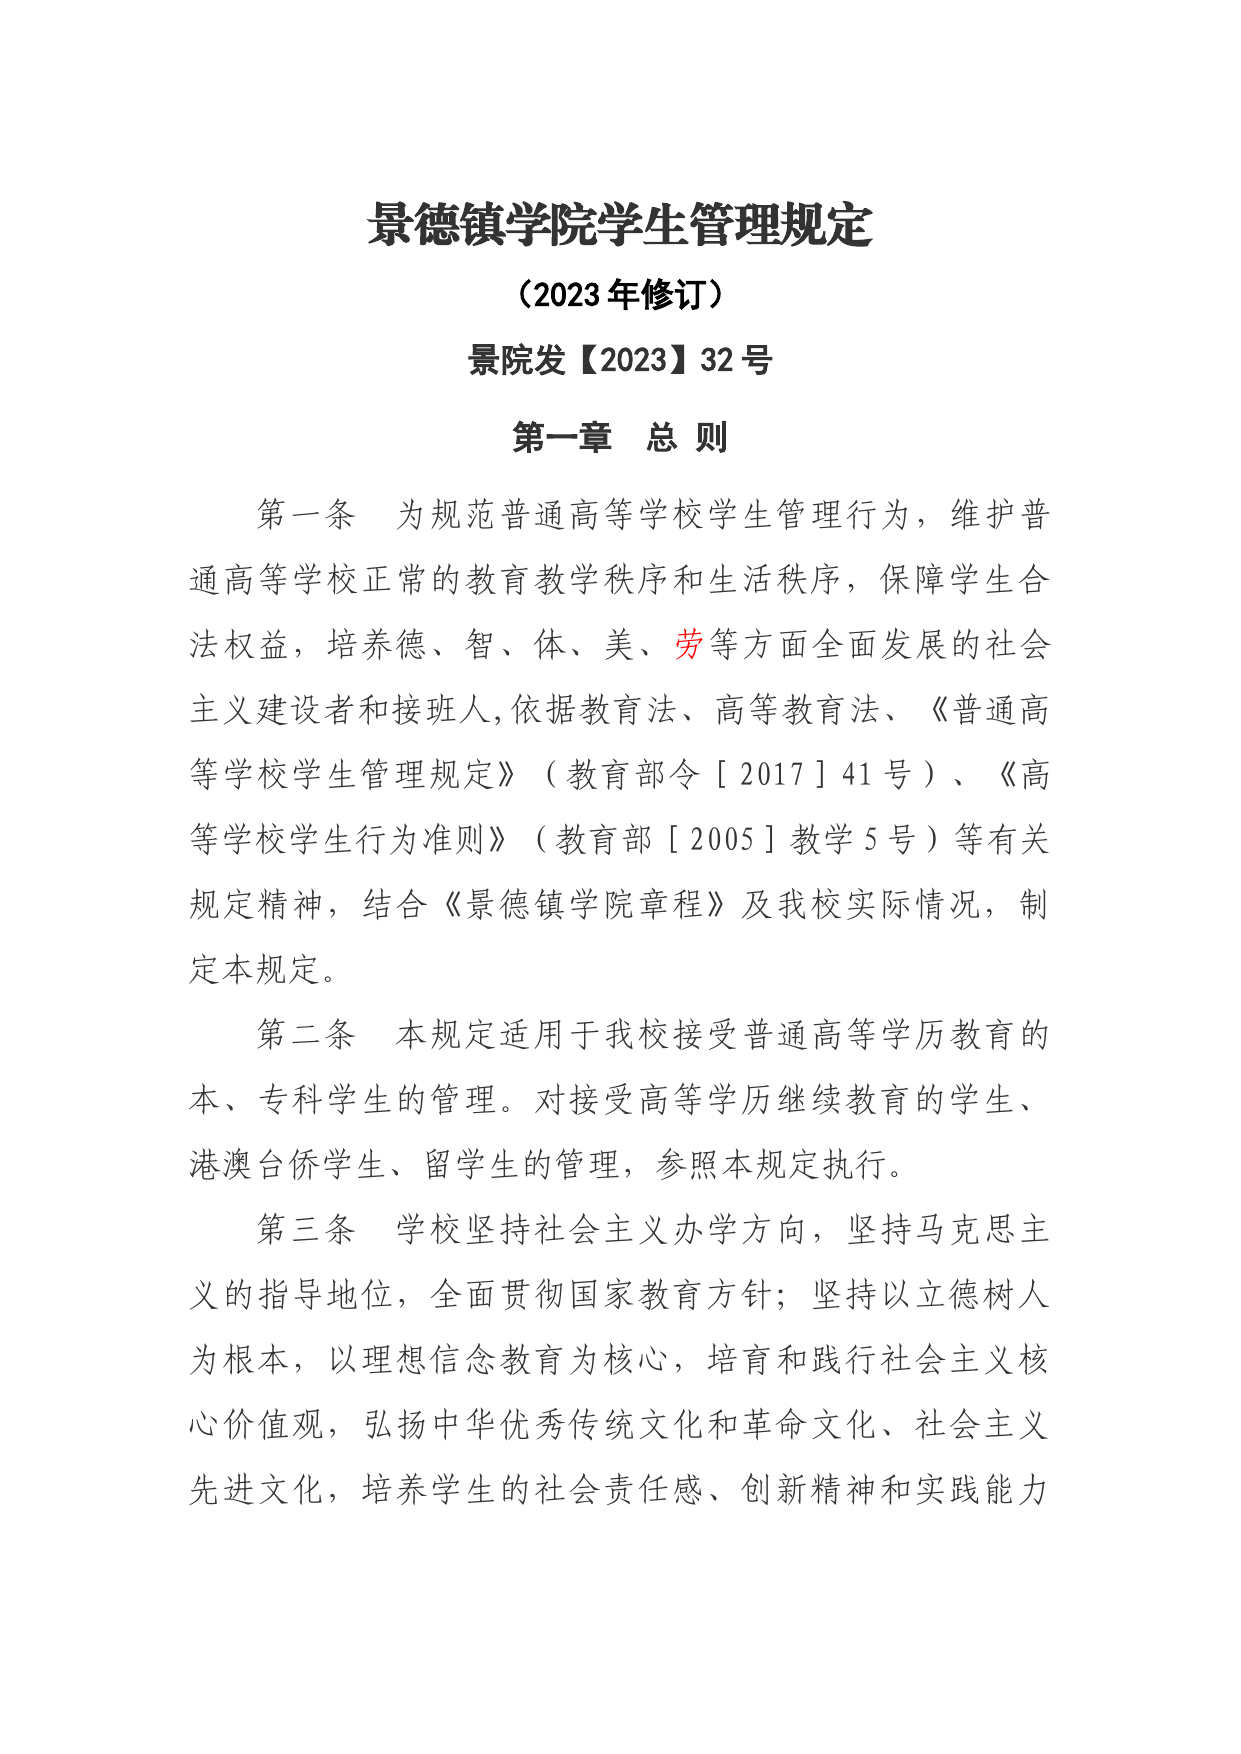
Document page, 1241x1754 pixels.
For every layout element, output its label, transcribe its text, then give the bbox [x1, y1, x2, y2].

text 第二条 本规定适用于我校接受普通高等学历教育的本、专科学生的管理。对接受高等学历继续教育的学生、港澳台侨学生、留学生的管理，参照本规定执行。 [187, 999, 1053, 1194]
text 第一章 总 则 [187, 402, 1053, 467]
text （2023年修订） [187, 259, 1053, 324]
text 景院发【2023】32号 [187, 324, 1053, 389]
text 景德镇学院学生管理规定 [187, 194, 1053, 259]
text 第一条 为规范普通高等学校学生管理行为，维护普通高等学校正常的教育教学秩序和生活秩序，保障学生合法权益，培养德、智、体、美、劳等方面全面发展的社会主义建设者和接班人,依据教育法、高等教育法、《普通高等学校学生管理规定》（教育部令［2017］41号）、《高等学校学生行为准则》（教育部［2005］教学5号）等有关规定精神，结合《景德镇学院章程》及我校实际情况，制定本规定。 [187, 479, 1053, 999]
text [187, 1194, 1053, 1519]
